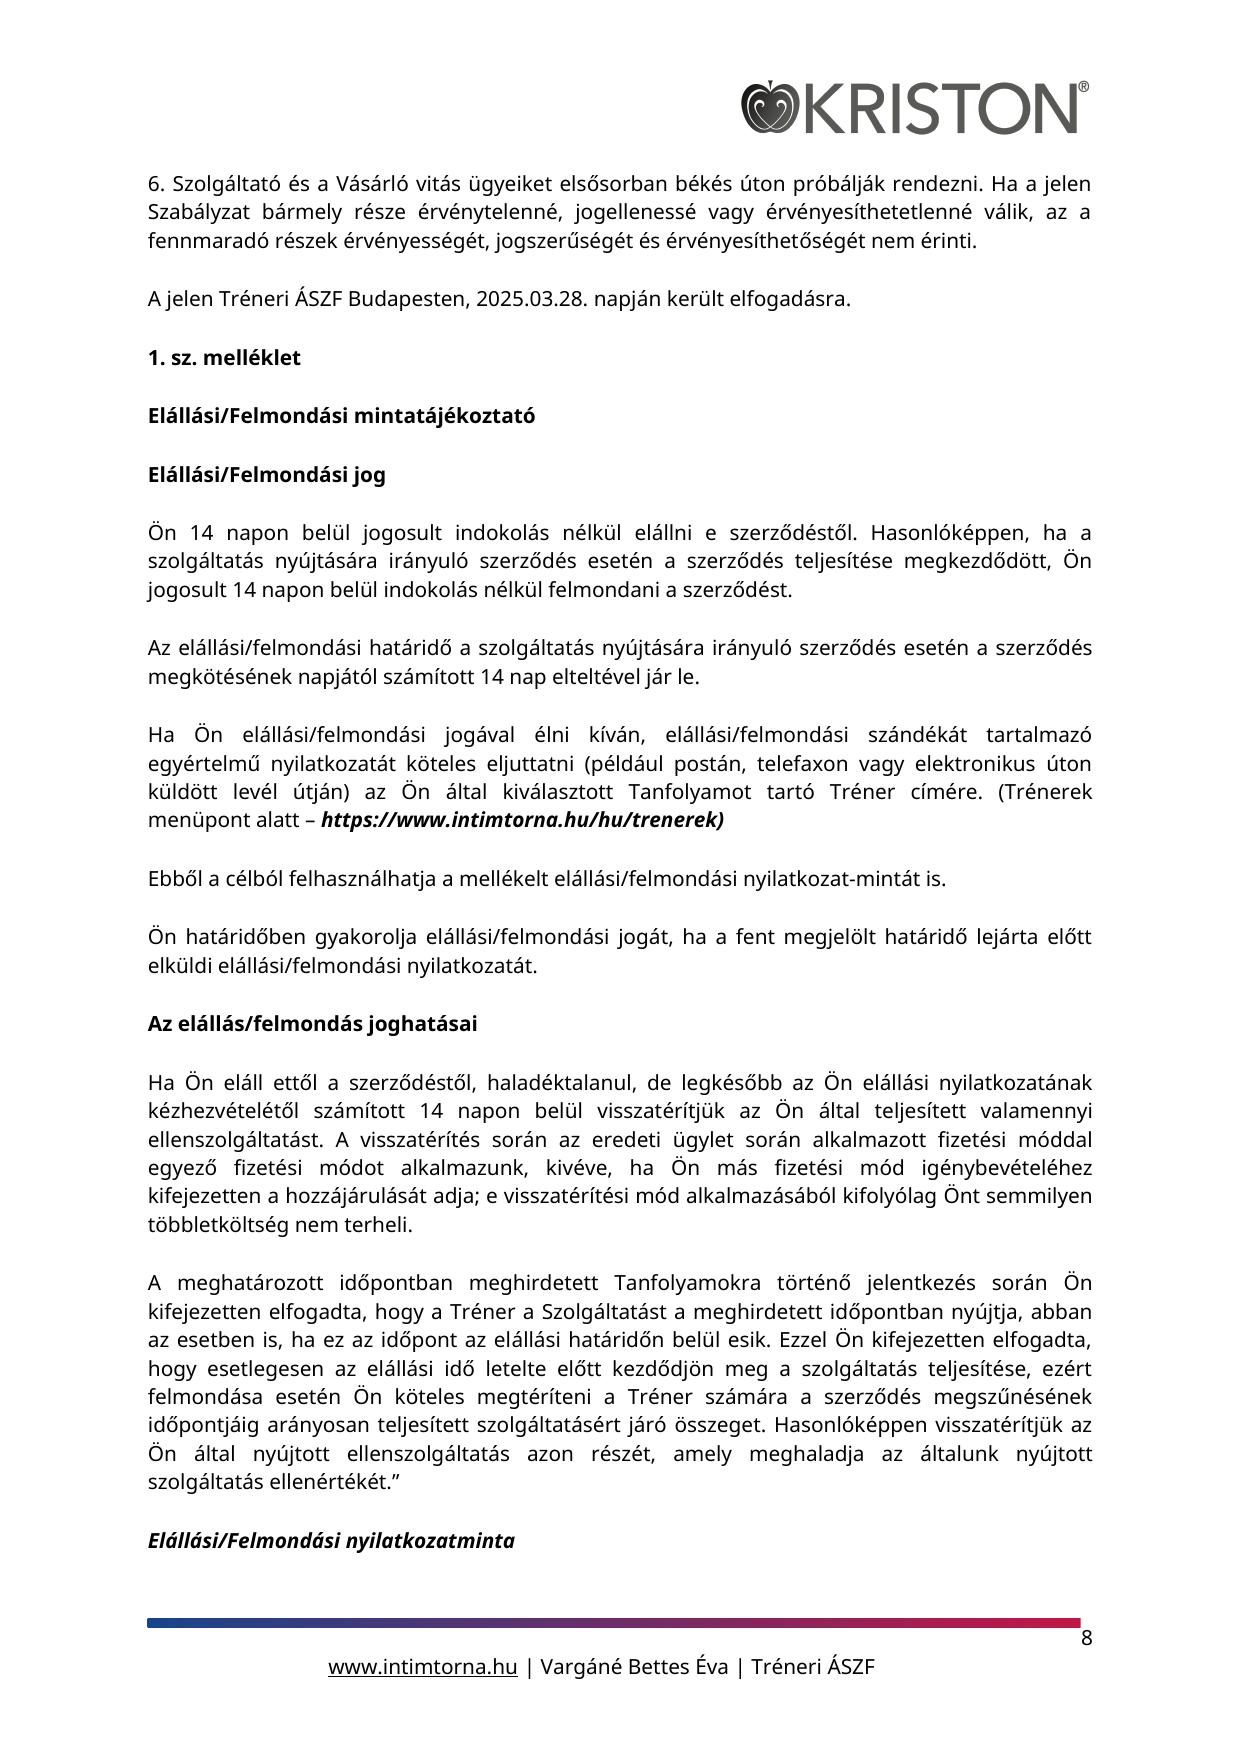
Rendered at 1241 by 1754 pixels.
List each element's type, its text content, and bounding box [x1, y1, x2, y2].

text Elállási/Felmondási mintatájékoztató [148, 401, 1093, 430]
text Ha Ön eláll ettől a szerződéstől, haladéktalanul, de legkésőbb az Ön elállási nyilatkozatának kézhezvételétől számított 14 napon belül visszatérítjük az Ön által teljesített valamennyi ellenszolgáltatást. A visszatérítés során az eredeti ügylet során alkalmazott fizetési móddal egyező fizetési módot alkalmazunk, kivéve, ha Ön más fizetési mód igénybevételéhez kifejezetten a hozzájárulását adja; e visszatérítési mód alkalmazásából kifolyólag Önt semmilyen többletköltség nem terheli. [148, 1068, 1093, 1238]
text A meghatározott időpontban meghirdetett Tanfolyamokra történő jelentkezés során Ön kifejezetten elfogadta, hogy a Tréner a Szolgáltatást a meghirdetett időpontban nyújtja, abban az esetben is, ha ez az időpont az elállási határidőn belül esik. Ezzel Ön kifejezetten elfogadta, hogy esetlegesen az elállási idő letelte előtt kezdődjön meg a szolgáltatás teljesítése, ezért felmondása esetén Ön köteles megtéríteni a Tréner számára a szerződés megszűnésének időpontjáig arányosan teljesített szolgáltatásért járó összeget. Hasonlóképpen visszatérítjük az Ön által nyújtott ellenszolgáltatás azon részét, amely meghaladja az általunk nyújtott szolgáltatás ellenértékét.” [148, 1268, 1093, 1496]
text Ön határidőben gyakorolja elállási/felmondási jogát, ha a fent megjelölt határidő lejárta előtt elküldi elállási/felmondási nyilatkozatát. [148, 922, 1093, 979]
text Elállási/Felmondási nyilatkozatminta [148, 1526, 1093, 1554]
picture [736, 73, 1093, 139]
text Ha Ön elállási/felmondási jogával élni kíván, elállási/felmondási szándékát tartalmazó egyértelmű nyilatkozatát köteles eljuttatni (például postán, telefaxon vagy elektronikus úton küldött levél útján) az Ön által kiválasztott Tanfolyamot tartó Tréner címére. (Trénerek menüpont alatt – https://www.intimtorna.hu/hu/trenerek) [148, 720, 1093, 834]
text 1. sz. melléklet [148, 343, 1093, 371]
text Az elállási/felmondási határidő a szolgáltatás nyújtására irányuló szerződés esetén a szerződés megkötésének napjától számított 14 nap elteltével jár le. [148, 633, 1093, 690]
text Az elállás/felmondás joghatásai [148, 1009, 1093, 1038]
text 6. Szolgáltató és a Vásárló vitás ügyeiket elsősorban békés úton próbálják rendezni. Ha a jelen Szabályzat bármely része érvénytelenné, jogellenessé vagy érvényesíthetetlenné válik, az a fennmaradó részek érvényességét, jogszerűségét és érvényesíthetőségét nem érinti. [148, 169, 1093, 254]
text A jelen Tréneri ÁSZF Budapesten, 2025.03.28. napján került elfogadásra. [148, 284, 1093, 313]
text Elállási/Felmondási jog [148, 460, 1093, 488]
text Ön 14 napon belül jogosult indokolás nélkül elállni e szerződéstől. Hasonlóképpen, ha a szolgáltatás nyújtására irányuló szerződés esetén a szerződés teljesítése megkezdődött, Ön jogosult 14 napon belül indokolás nélkül felmondani a szerződést. [148, 518, 1093, 603]
text Ebből a célból felhasználhatja a mellékelt elállási/felmondási nyilatkozat-mintát is. [148, 864, 1093, 892]
